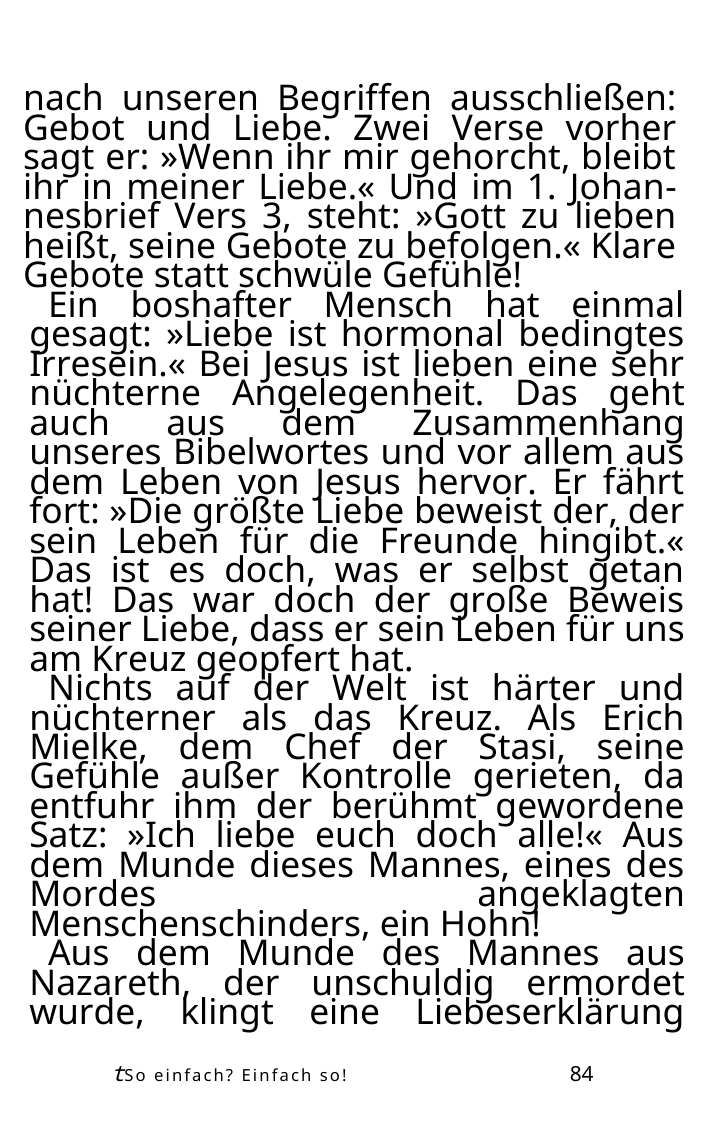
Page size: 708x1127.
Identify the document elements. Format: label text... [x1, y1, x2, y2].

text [29, 942, 685, 1031]
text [23, 87, 677, 294]
text Nichts auf der Welt ist härter und nüchterner als das Kreuz. Als Erich Mielke, dem Chef der Stasi, seine Gefühle außer Kontrolle gerieten, da entfuhr ihm der berühmt gewordene Satz: »Ich liebe euch doch alle!« Aus dem Munde dieses Mannes, eines des Mordes angeklagten Menschenschinders, ein Hohn! [29, 677, 685, 942]
text Ein boshafter Mensch hat einmal gesagt: »Liebe ist hormonal bedingtes Irresein.« Bei Jesus ist lieben eine sehr nüchterne Angelegenheit. Das geht auch aus dem Zusammenhang unseres Bibelwortes und vor allem aus dem Leben von Jesus hervor. Er fährt fort: »Die größte Liebe beweist der, der sein Leben für die Freunde hingibt.« Das ist es doch, was er selbst getan hat! Das war doch der große Beweis seiner Liebe, dass er sein Leben für uns am Kreuz geopfert hat. [29, 294, 685, 677]
